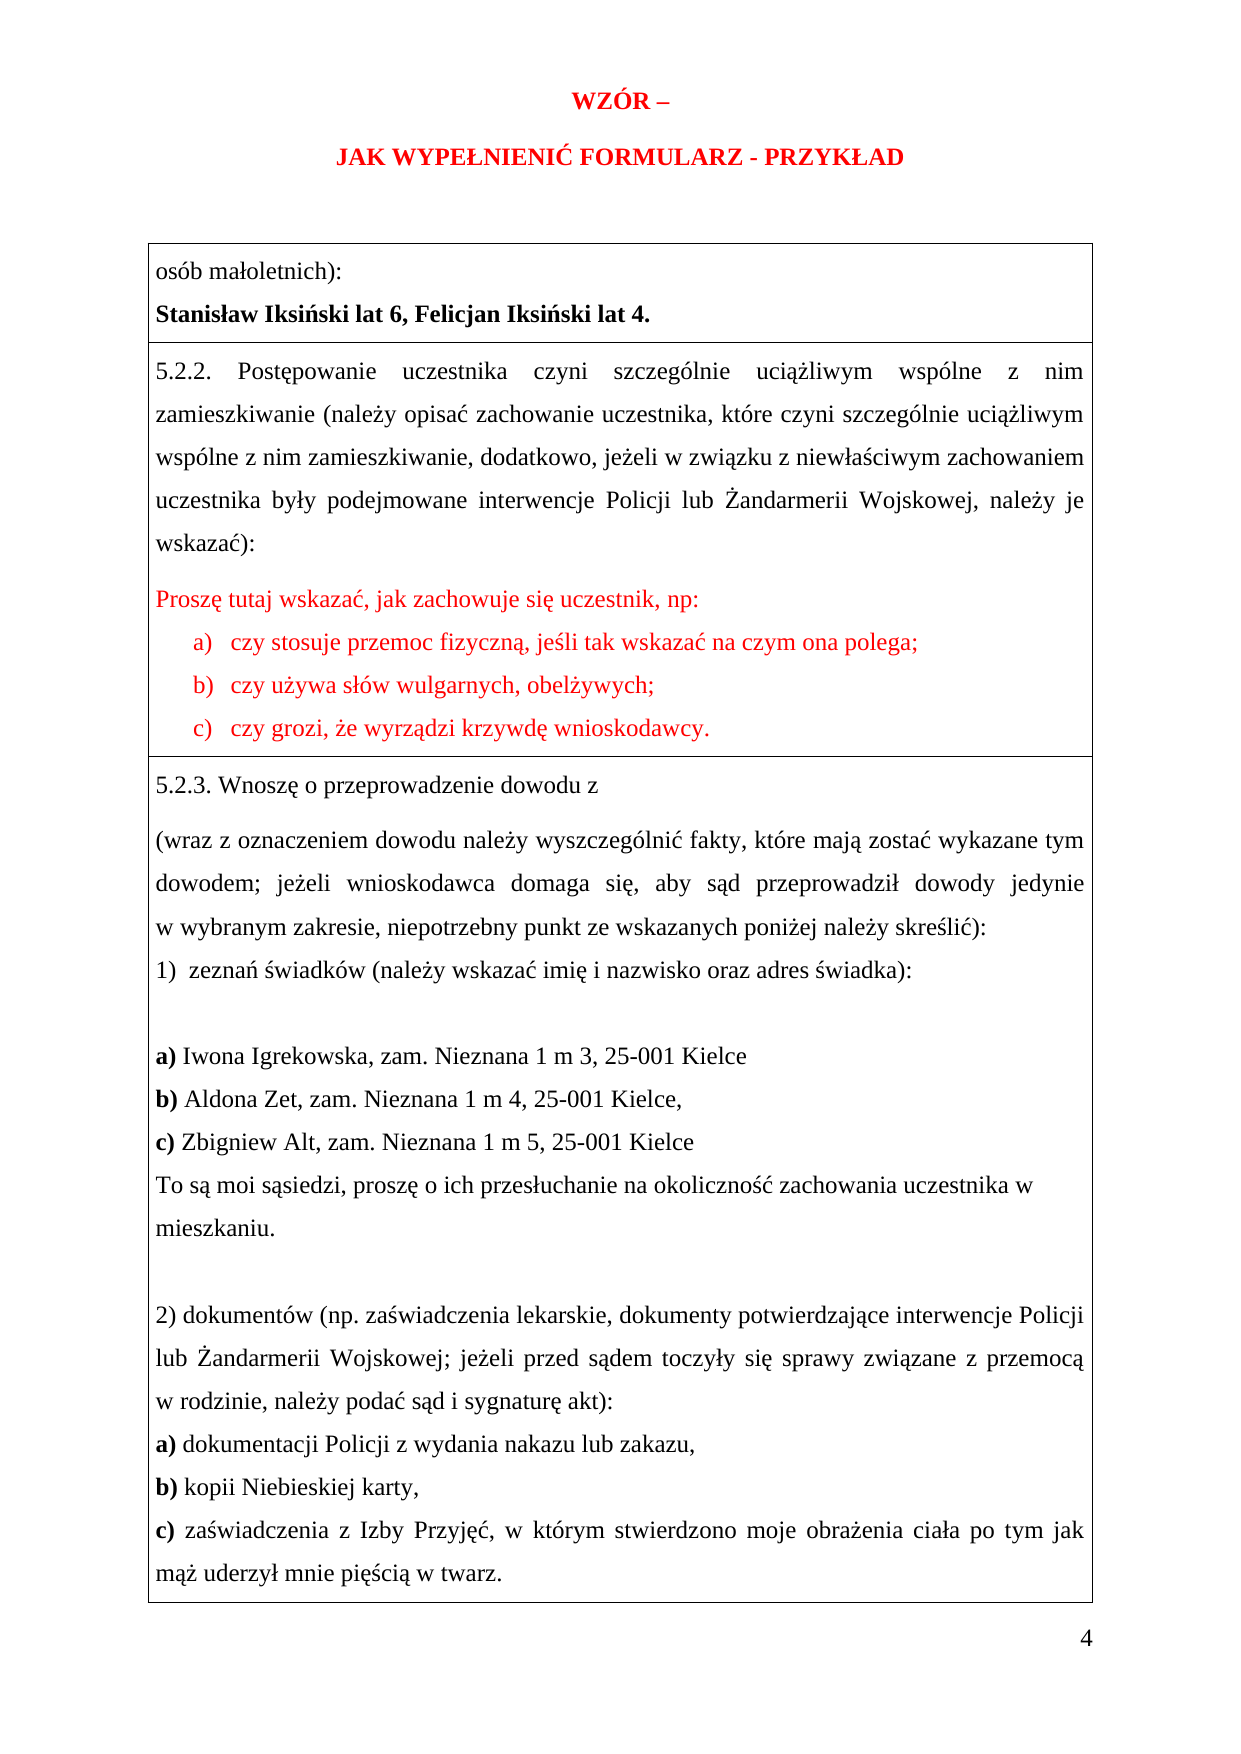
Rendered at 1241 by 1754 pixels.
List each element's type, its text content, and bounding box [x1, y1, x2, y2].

table_cell 5.2.2. Postępowanie uczestnika czyni szczególnie uciążliwym wspólne z nim zamieszkiwanie (należy opisać zachowanie uczestnika, które czyni szczególnie uciążliwym wspólne z nim zamieszkiwanie, dodatkowo, jeżeli w związku z niewłaściwym zachowaniem uczestnika były podejmowane interwencje Policji lub Żandarmerii Wojskowej, należy je wskazać): Proszę tutaj wskazać, jak zachowuje się uczestnik, np: czy stosuje przemoc fizyczną, jeśli tak wskazać na czym ona polega; czy używa słów wulgarnych, obelżywych; czy grozi, że wyrządzi krzywdę wnioskodawcy. [149, 343, 1092, 756]
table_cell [149, 757, 1092, 1602]
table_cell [149, 244, 1092, 342]
